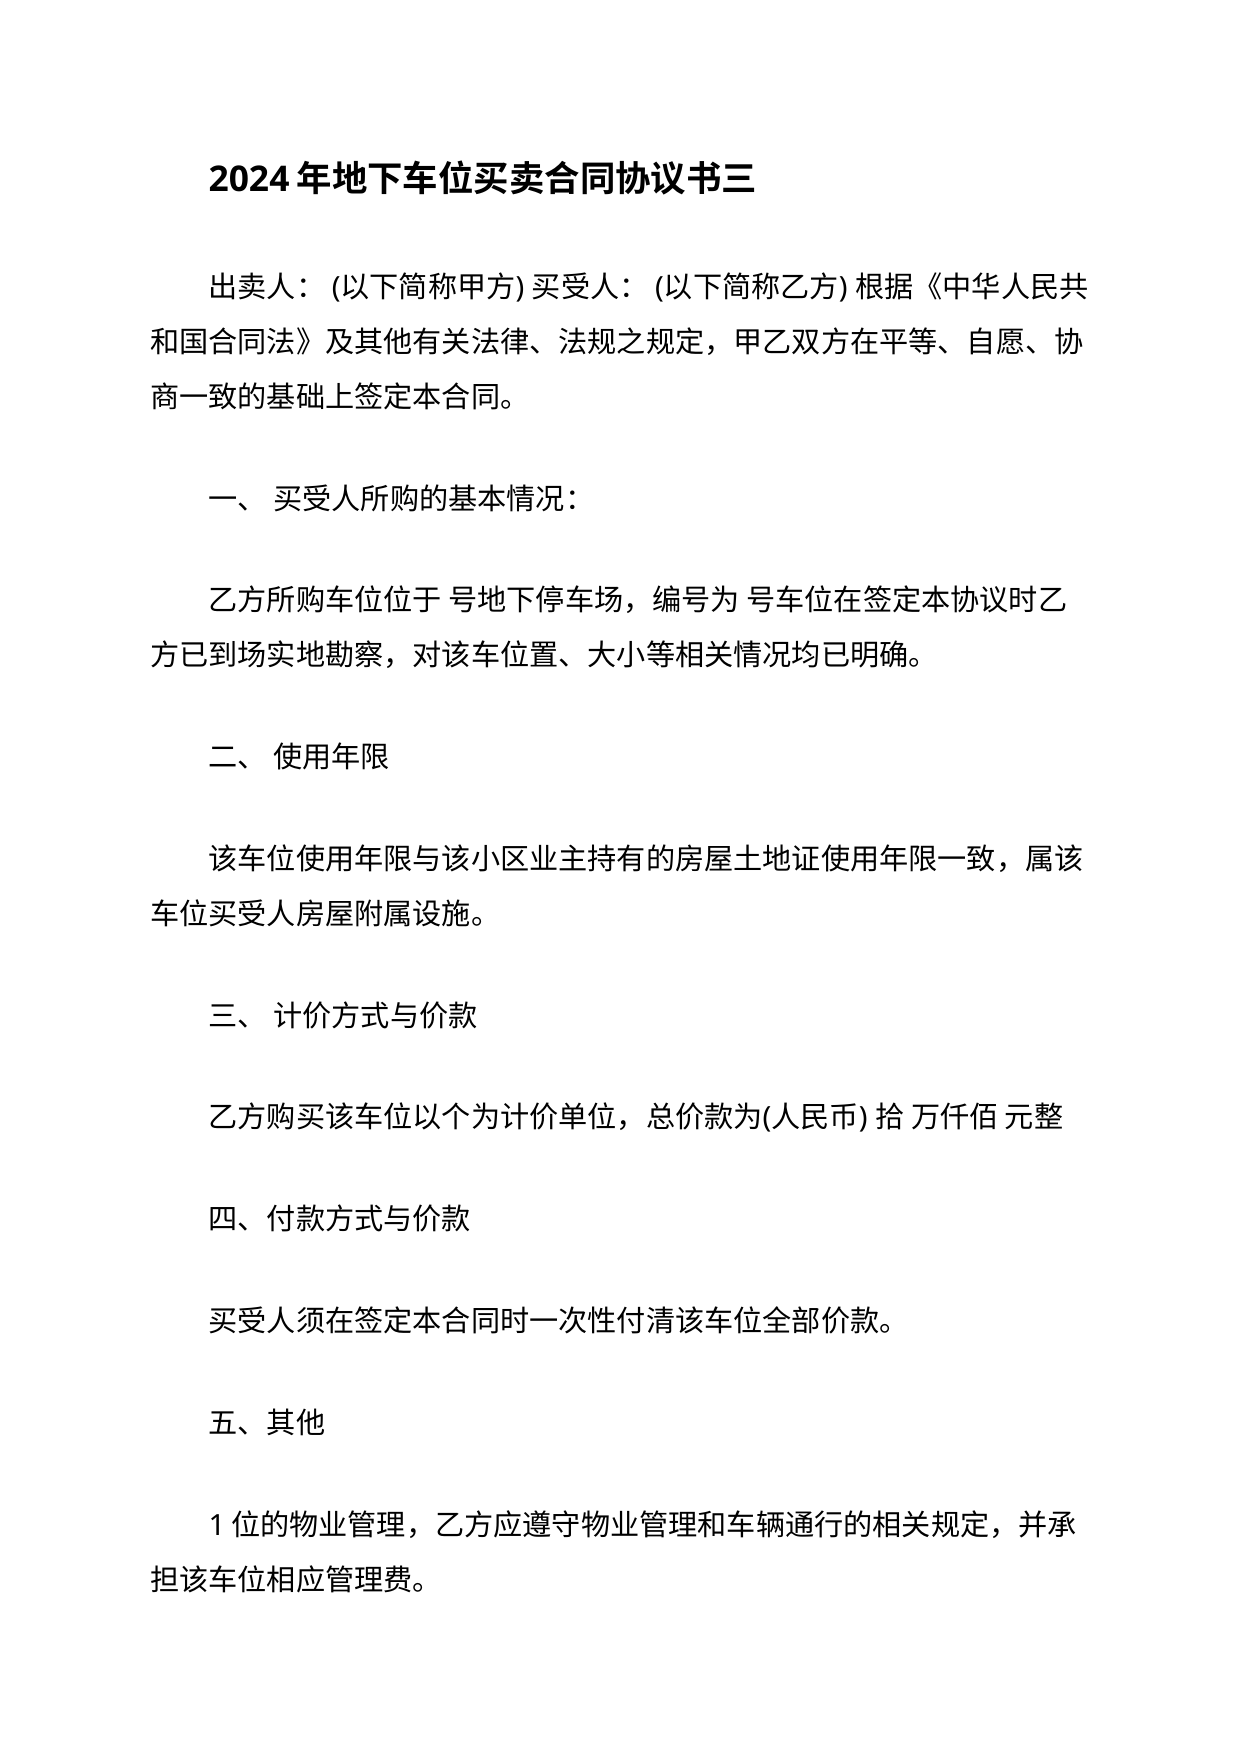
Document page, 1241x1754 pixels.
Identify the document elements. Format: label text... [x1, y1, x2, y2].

text 五、其他 [150, 1399, 1090, 1442]
text 乙方所购车位位于 号地下停车场，编号为 号车位在签定本协议时乙方已到场实地勘察，对该车位置、大小等相关情况均已明确。 [150, 577, 1090, 674]
text 该车位使用年限与该小区业主持有的房屋土地证使用年限一致，属该车位买受人房屋附属设施。 [150, 835, 1090, 933]
text 三、 计价方式与价款 [150, 992, 1090, 1034]
text 四、付款方式与价款 [150, 1196, 1090, 1238]
text 1位的物业管理，乙方应遵守物业管理和车辆通行的相关规定，并承担该车位相应管理费。 [150, 1501, 1090, 1598]
text 出卖人： (以下简称甲方) 买受人： (以下简称乙方) 根据《中华人民共和国合同法》及其他有关法律、法规之规定，甲乙双方在平等、自愿、协商一致的基础上签定本合同。 [150, 263, 1090, 416]
text 2024年地下车位买卖合同协议书三 [150, 150, 1090, 201]
text 二、 使用年限 [150, 734, 1090, 776]
text 买受人须在签定本合同时一次性付清该车位全部价款。 [150, 1298, 1090, 1340]
text 乙方购买该车位以个为计价单位，总价款为(人民币) 拾 万仟佰 元整 [150, 1094, 1090, 1136]
text 一、 买受人所购的基本情况： [150, 475, 1090, 517]
